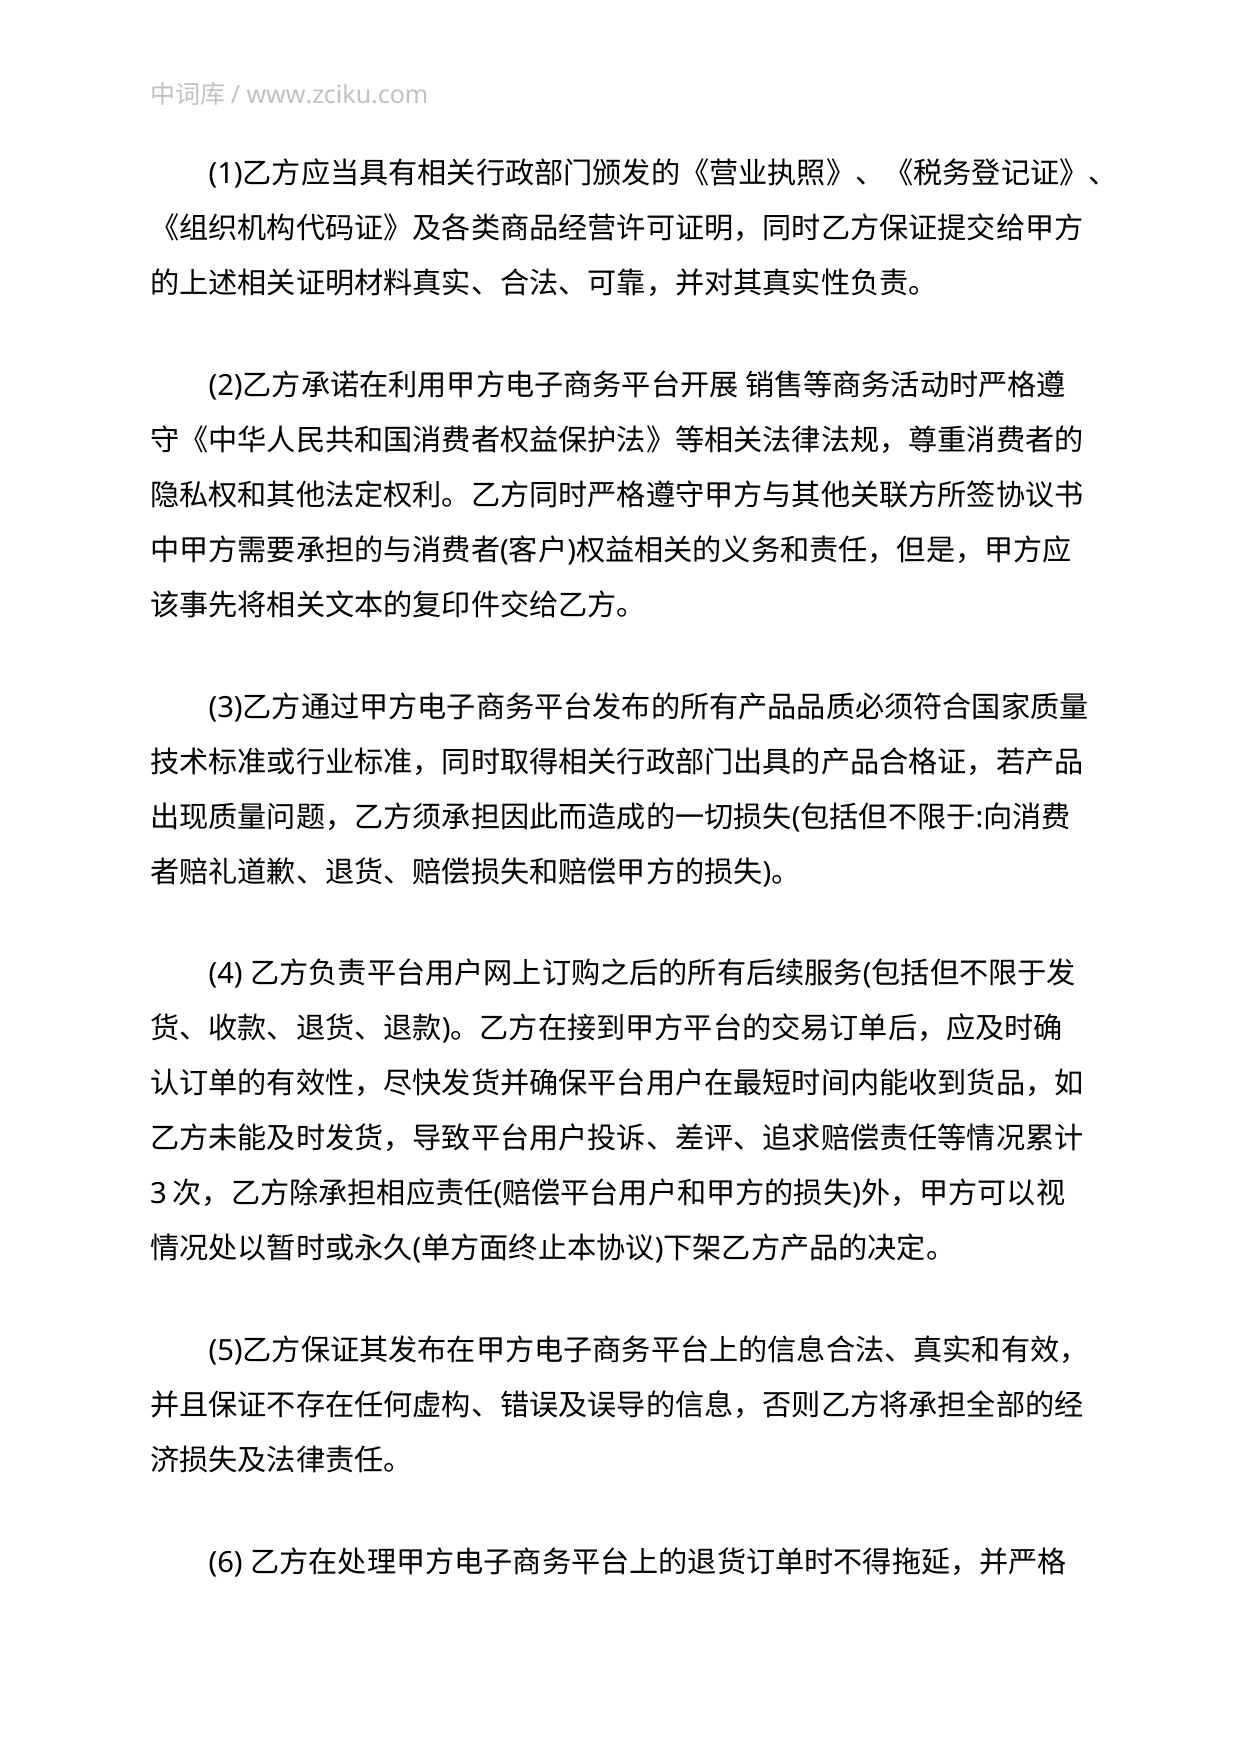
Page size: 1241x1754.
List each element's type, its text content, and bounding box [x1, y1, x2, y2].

text (2)乙方承诺在利用甲方电子商务平台开展 销售等商务活动时严格遵守《中华人民共和国消费者权益保护法》等相关法律法规，尊重消费者的隐私权和其他法定权利。乙方同时严格遵守甲方与其他关联方所签协议书中甲方需要承担的与消费者(客户)权益相关的义务和责任，但是，甲方应该事先将相关文本的复印件交给乙方。 [150, 362, 1090, 624]
text (4) 乙方负责平台用户网上订购之后的所有后续服务(包括但不限于发货、收款、退货、退款)。乙方在接到甲方平台的交易订单后，应及时确认订单的有效性，尽快发货并确保平台用户在最短时间内能收到货品，如乙方未能及时发货，导致平台用户投诉、差评、追求赔偿责任等情况累计3次，乙方除承担相应责任(赔偿平台用户和甲方的损失)外，甲方可以视情况处以暂时或永久(单方面终止本协议)下架乙方产品的决定。 [150, 950, 1090, 1267]
text (1)乙方应当具有相关行政部门颁发的《营业执照》、《税务登记证》、《组织机构代码证》及各类商品经营许可证明，同时乙方保证提交给甲方的上述相关证明材料真实、合法、可靠，并对其真实性负责。 [150, 150, 1090, 302]
text (5)乙方保证其发布在甲方电子商务平台上的信息合法、真实和有效，并且保证不存在任何虚构、错误及误导的信息，否则乙方将承担全部的经济损失及法律责任。 [150, 1327, 1090, 1479]
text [150, 1538, 1090, 1581]
text (3)乙方通过甲方电子商务平台发布的所有产品品质必须符合国家质量技术标准或行业标准，同时取得相关行政部门出具的产品合格证，若产品出现质量问题，乙方须承担因此而造成的一切损失(包括但不限于:向消费者赔礼道歉、退货、赔偿损失和赔偿甲方的损失)。 [150, 683, 1090, 891]
